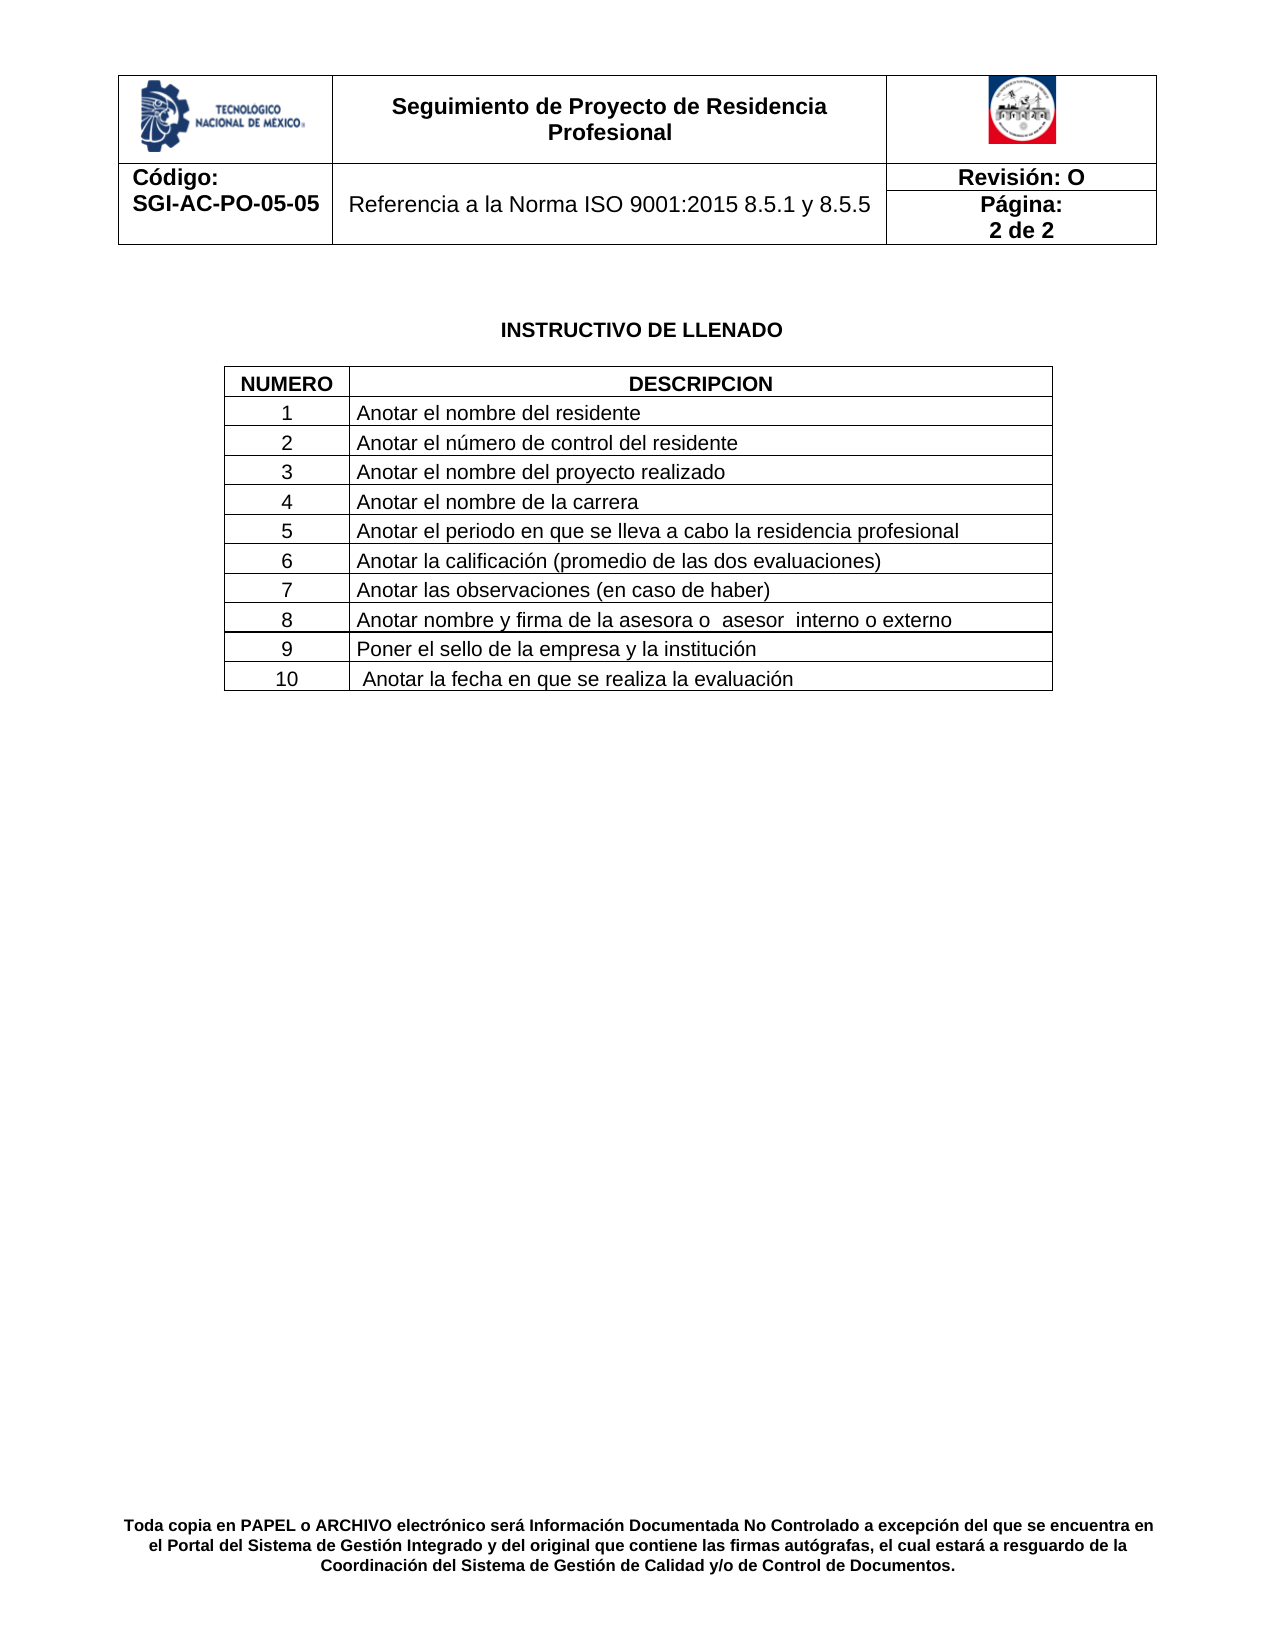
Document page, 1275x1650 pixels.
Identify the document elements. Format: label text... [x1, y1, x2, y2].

table_cell Anotar la calificación (promedio de las dos evaluaciones) [350, 544, 1052, 572]
table_cell 5 [225, 515, 349, 543]
table_cell 10 [225, 662, 349, 690]
text INSTRUCTIVO DE LLENADO [58, 318, 1225, 342]
table_cell 6 [225, 544, 349, 572]
table_cell 9 [225, 633, 349, 661]
table_cell Anotar las observaciones (en caso de haber) [350, 574, 1052, 602]
table_cell 4 [225, 485, 349, 513]
table_cell 7 [225, 574, 349, 602]
table_cell 3 [225, 456, 349, 484]
table_cell Anotar el nombre de la carrera [350, 485, 1052, 513]
table_cell Anotar el nombre del residente [350, 397, 1052, 425]
table_header NUMERO [225, 367, 349, 396]
picture [988, 76, 1057, 144]
table_cell 2 [225, 426, 349, 454]
table_cell Poner el sello de la empresa y la institución [350, 633, 1052, 661]
table_cell Anotar el número de control del residente [350, 426, 1052, 454]
table_cell 1 [225, 397, 349, 425]
picture [132, 76, 306, 152]
table_cell Anotar nombre y firma de la asesora o asesor interno o externo [350, 603, 1052, 631]
table_cell Anotar el periodo en que se lleva a cabo la residencia profesional [350, 515, 1052, 543]
table_cell Anotar la fecha en que se realiza la evaluación [350, 662, 1052, 690]
table_cell 8 [225, 603, 349, 631]
table_cell Anotar el nombre del proyecto realizado [350, 456, 1052, 484]
table_header DESCRIPCION [350, 367, 1052, 396]
